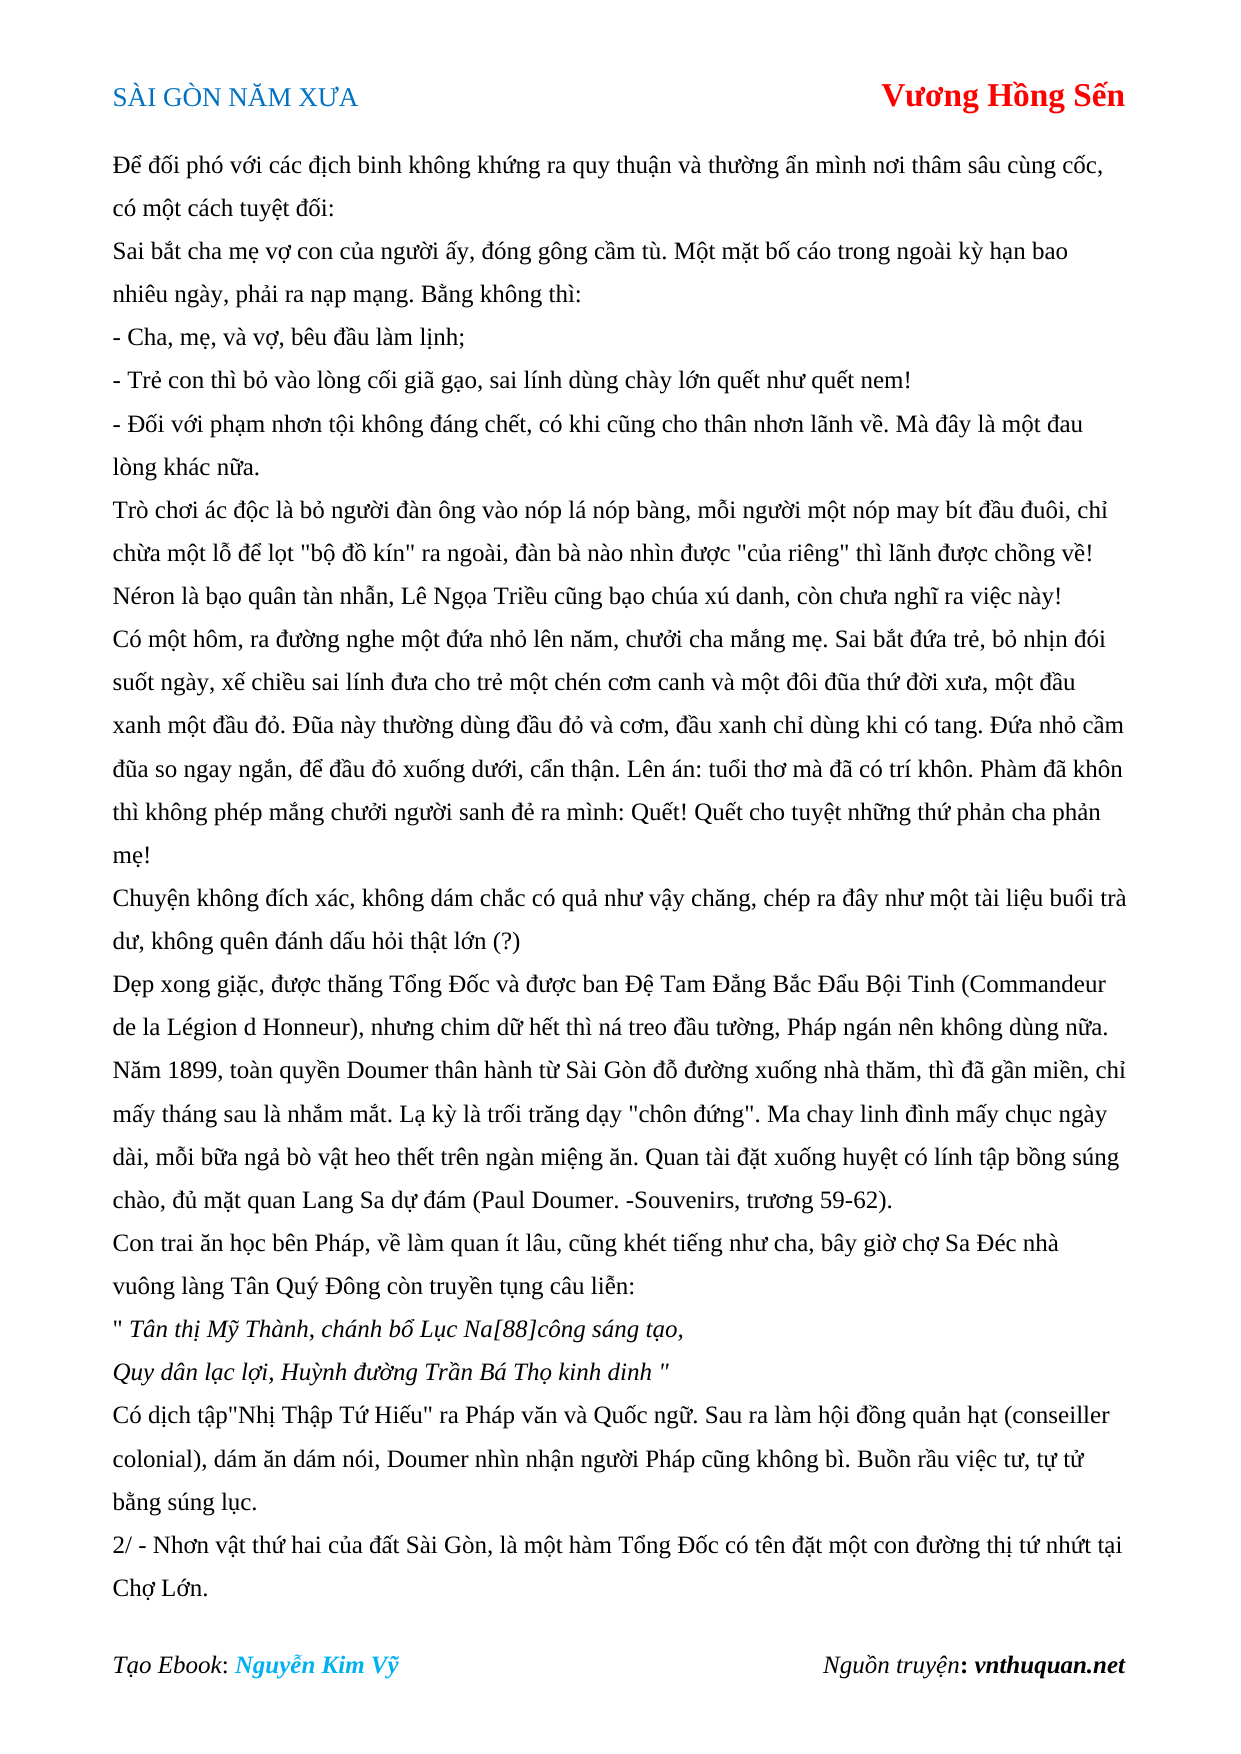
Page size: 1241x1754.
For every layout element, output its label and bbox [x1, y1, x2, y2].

text [112, 150, 1128, 1602]
